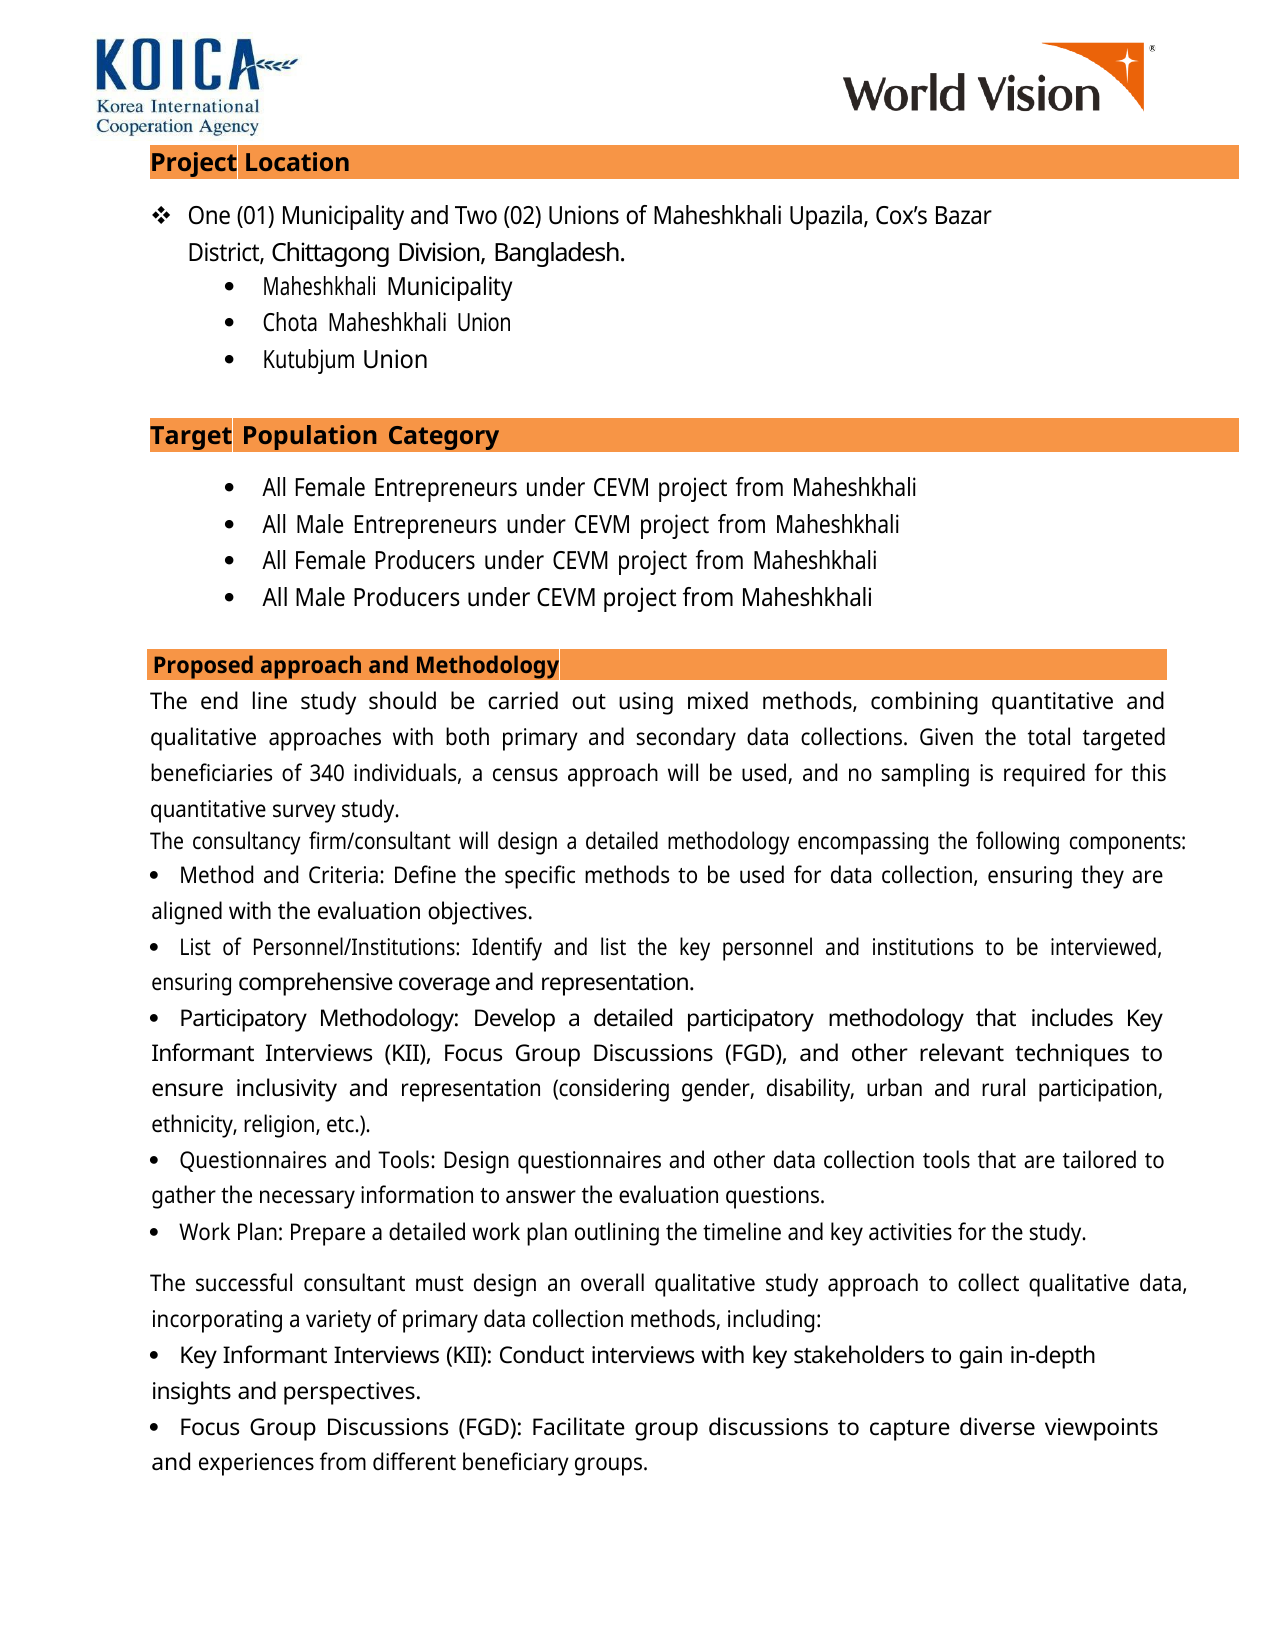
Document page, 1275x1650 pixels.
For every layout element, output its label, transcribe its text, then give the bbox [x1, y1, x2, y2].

text The successful consultant must design an overall qualitative study approach to collect qualitative data, incorporating a variety of primary data collection methods, including: [150, 1267, 1250, 1334]
list Participatory Methodology: Develop a detailed participatory methodology that includes Key Informant Interviews (KII), Focus Group Discussions (FGD), and other relevant techniques to ensure inclusivity and representation (considering gender, disability, urban and rural participation, ethnicity, religion, etc.). [150, 1002, 1164, 1139]
list All Male Entrepreneurs under CEVM project from Maheshkhali [225, 506, 1250, 540]
picture [842, 42, 1156, 112]
list Kutubjum Union [225, 341, 1250, 375]
text Project Location [150, 144, 1250, 179]
list Key Informant Interviews (KII): Conduct interviews with key stakeholders to gain in-depth insights and perspectives. [150, 1339, 1164, 1406]
list Maheshkhali Municipality [225, 271, 1250, 302]
text Proposed approach and Methodology The end line study should be carried out using mixed methods, combining quantitative and qualitative approaches with both primary and secondary data collections. Given the total targeted beneficiaries of 340 individuals, a census approach will be used, and no sampling is required for this quantitative survey study. [147, 649, 1167, 824]
text The consultancy firm/consultant will design a detailed methodology encompassing the following components: [150, 829, 1250, 855]
list Work Plan: Prepare a detailed work plan outlining the timeline and key activities for the study. [150, 1215, 1250, 1247]
list Questionnaires and Tools: Design questionnaires and other data collection tools that are tailored to gather the necessary information to answer the evaluation questions. [150, 1143, 1164, 1211]
list All Female Entrepreneurs under CEVM project from Maheshkhali [225, 469, 1250, 503]
list All Male Producers under CEVM project from Maheshkhali [225, 580, 1250, 614]
list Chota Maheshkhali Union [225, 304, 1250, 339]
list List of Personnel/Institutions: Identify and list the key personnel and institutions to be interviewed, ensuring comprehensive coverage and representation. [150, 930, 1164, 997]
list Focus Group Discussions (FGD): Facilitate group discussions to capture diverse viewpoints and experiences from different beneficiary groups. [150, 1411, 1164, 1477]
list All Female Producers under CEVM project from Maheshkhali [225, 543, 1250, 577]
list One (01) Municipality and Two (02) Unions of Maheshkhali Upazila, Cox’s Bazar District, Chittagong Division, Bangladesh. [150, 198, 1037, 269]
list Method and Criteria: Define the specific methods to be used for data collection, ensuring they are aligned with the evaluation objectives. [150, 859, 1164, 926]
picture [90, 32, 307, 141]
